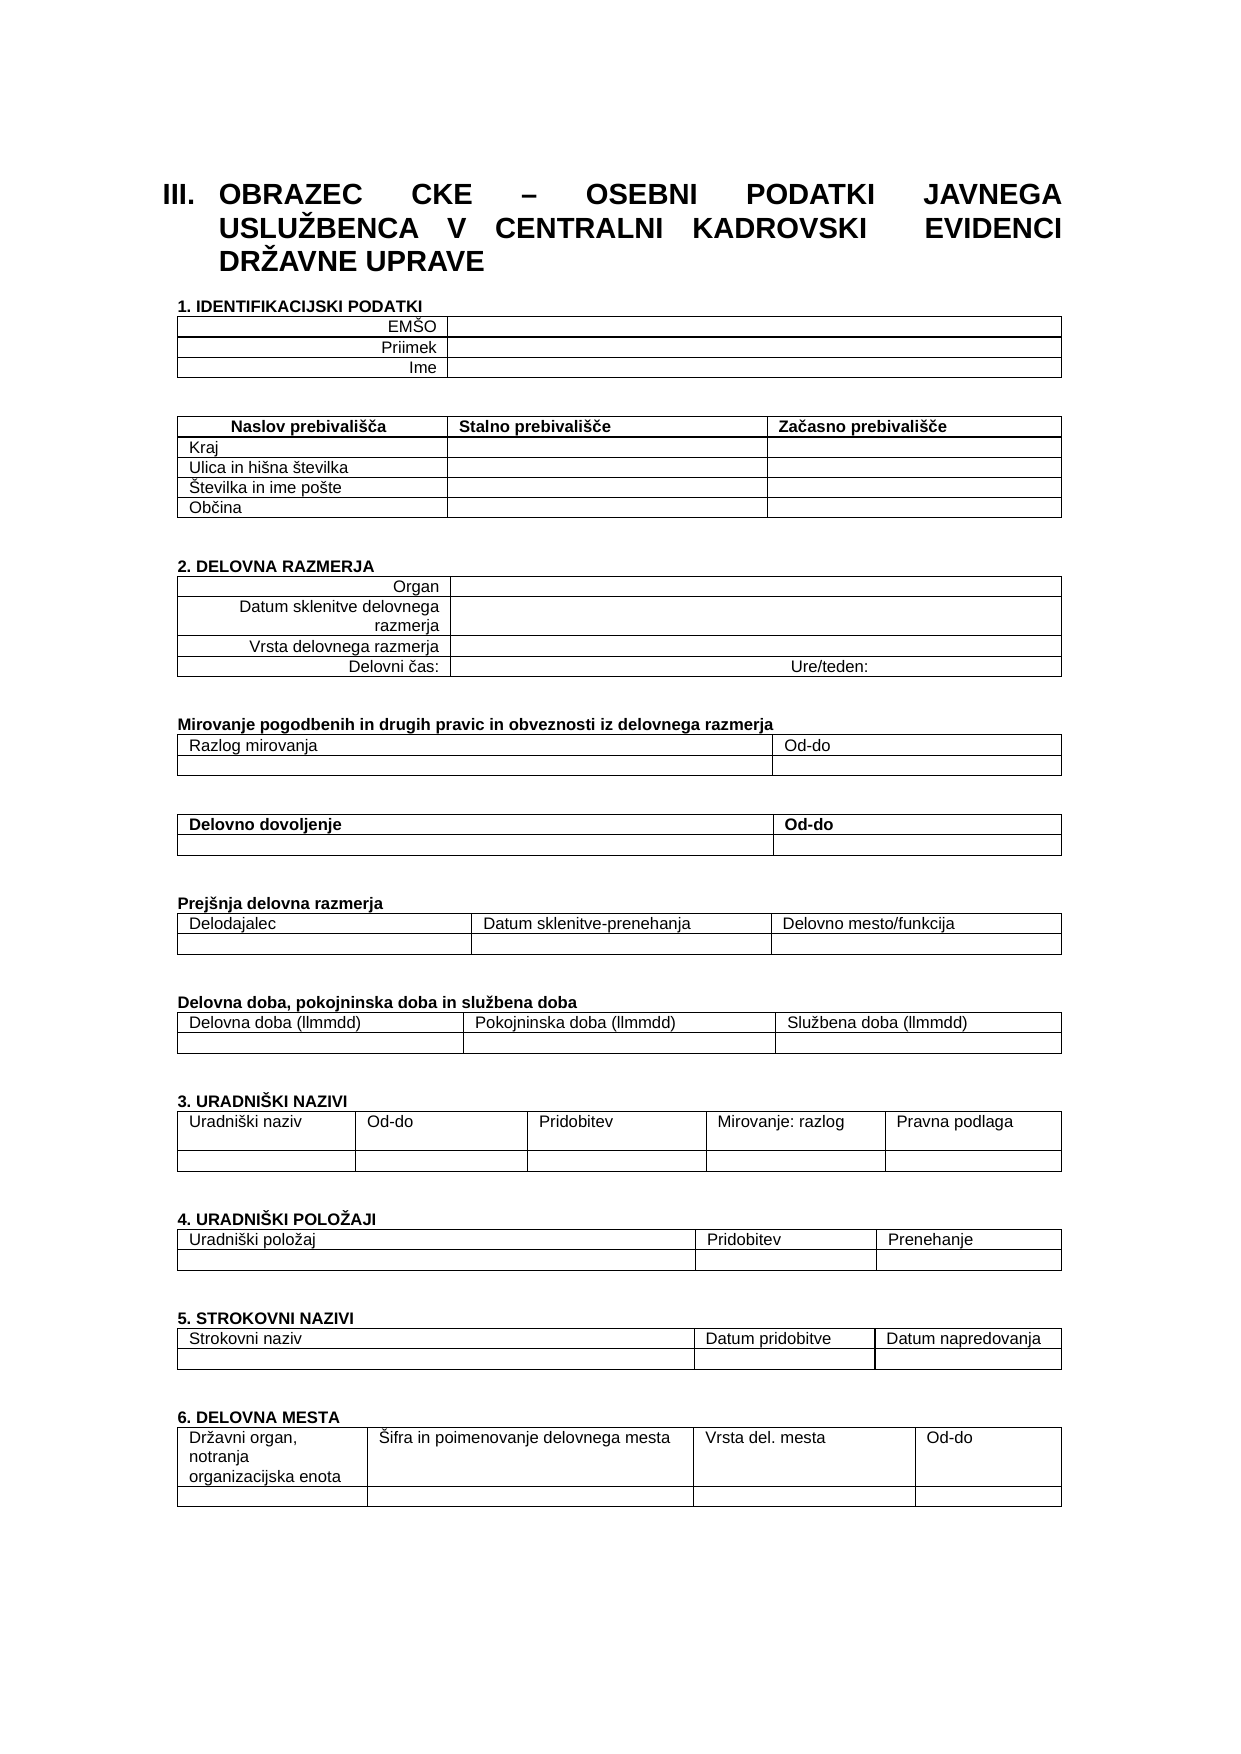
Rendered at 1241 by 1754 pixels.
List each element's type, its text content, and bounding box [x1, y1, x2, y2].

table_header Prenehanje [877, 1230, 1061, 1249]
table_cell [451, 597, 1061, 635]
table_cell [774, 835, 1061, 854]
table_cell [448, 358, 1061, 377]
table_header Od-do [356, 1112, 527, 1150]
table_cell Datum sklenitve delovnega razmerja [178, 597, 450, 635]
table_header Delovno dovoljenje [178, 815, 773, 834]
text Prejšnja delovna razmerja [177, 894, 1063, 913]
table_header Pokojninska doba (llmmdd) [464, 1013, 775, 1032]
table_cell [448, 338, 1061, 357]
table_header Državni organ, notranja organizacijska enota [178, 1428, 367, 1486]
table_cell Kraj [178, 438, 447, 457]
table_cell Vrsta delovnega razmerja [178, 636, 450, 656]
table_header Uradniški naziv [178, 1112, 355, 1150]
table_cell [768, 498, 1061, 517]
table_header Datum pridobitve [695, 1329, 874, 1348]
table_cell Ime [178, 358, 447, 377]
text 3. URADNIŠKI NAZIVI [177, 1092, 1063, 1111]
table_cell [694, 1487, 915, 1506]
table_cell [696, 1250, 876, 1269]
table_cell [695, 1349, 874, 1368]
table_header Uradniški položaj [178, 1230, 695, 1249]
text 4. URADNIŠKI POLOŽAJI [177, 1210, 1063, 1229]
table_cell [876, 1349, 1061, 1368]
table_cell [877, 1250, 1061, 1269]
text 2. DELOVNA RAZMERJA [177, 557, 1063, 576]
table_header Pridobitev [528, 1112, 706, 1150]
table_header Datum sklenitve-prenehanja [472, 914, 771, 933]
table_header Stalno prebivališče [448, 417, 767, 436]
table_cell [776, 1033, 1061, 1052]
table_cell Priimek [178, 338, 447, 357]
text Delovna doba, pokojninska doba in službena doba [177, 993, 1063, 1012]
table_cell [448, 438, 767, 457]
table_header Strokovni naziv [178, 1329, 694, 1348]
table_cell [178, 1033, 463, 1052]
text 6. DELOVNA MESTA [177, 1408, 1063, 1427]
table_cell [886, 1151, 1061, 1171]
table_header Delovna doba (llmmdd) [178, 1013, 463, 1032]
table_cell Delovni čas: [178, 657, 450, 676]
table_header Vrsta del. mesta [694, 1428, 915, 1486]
table_header [451, 577, 1061, 596]
table_cell [464, 1033, 775, 1052]
table_cell Občina [178, 498, 447, 517]
table_header Od-do [916, 1428, 1061, 1486]
table_cell [178, 1151, 355, 1171]
table_cell Številka in ime pošte [178, 478, 447, 497]
table_header Pravna podlaga [886, 1112, 1061, 1150]
table_cell [178, 835, 773, 854]
table_header Mirovanje: razlog [707, 1112, 885, 1150]
table_cell [178, 1349, 694, 1368]
table_header Delovno mesto/funkcija [772, 914, 1061, 933]
table_cell [178, 1487, 367, 1506]
table_cell [448, 498, 767, 517]
table_cell [178, 756, 772, 775]
text Mirovanje pogodbenih in drugih pravic in obveznosti iz delovnega razmerja [177, 715, 1063, 734]
table_header Razlog mirovanja [178, 735, 772, 754]
table_cell [448, 458, 767, 477]
table_cell [773, 756, 1061, 775]
table_header [448, 317, 1061, 336]
table_header Šifra in poimenovanje delovnega mesta [368, 1428, 693, 1486]
table_header Naslov prebivališča [178, 417, 447, 436]
table_cell [768, 478, 1061, 497]
table_header Od-do [773, 735, 1061, 754]
table_cell [528, 1151, 706, 1171]
table_header Datum napredovanja [876, 1329, 1061, 1348]
table_cell Ure/teden: [451, 657, 1061, 676]
subtitle OBRAZEC CKE – OSEBNI PODATKI JAVNEGA USLUŽBENCA V CENTRALNI KADROVSKI EVIDENCI DRŽAVNE UPRAVE [195, 177, 1063, 278]
table_cell [178, 934, 471, 953]
table_header Od-do [774, 815, 1061, 834]
table_cell [772, 934, 1061, 953]
table_cell [768, 438, 1061, 457]
table_header Začasno prebivališče [768, 417, 1061, 436]
table_cell [448, 478, 767, 497]
text 5. STROKOVNI NAZIVI [177, 1309, 1063, 1328]
table_header Organ [178, 577, 450, 596]
table_cell [451, 636, 1061, 656]
table_cell [368, 1487, 693, 1506]
table_cell [916, 1487, 1061, 1506]
table_header Službena doba (llmmdd) [776, 1013, 1061, 1032]
table_cell [707, 1151, 885, 1171]
text 1. IDENTIFIKACIJSKI PODATKI [177, 297, 1063, 316]
table_header Pridobitev [696, 1230, 876, 1249]
table_cell [356, 1151, 527, 1171]
table_cell [472, 934, 771, 953]
table_cell [178, 1250, 695, 1269]
table_cell [768, 458, 1061, 477]
table_header EMŠO [178, 317, 447, 336]
table_header Delodajalec [178, 914, 471, 933]
table_cell Ulica in hišna številka [178, 458, 447, 477]
